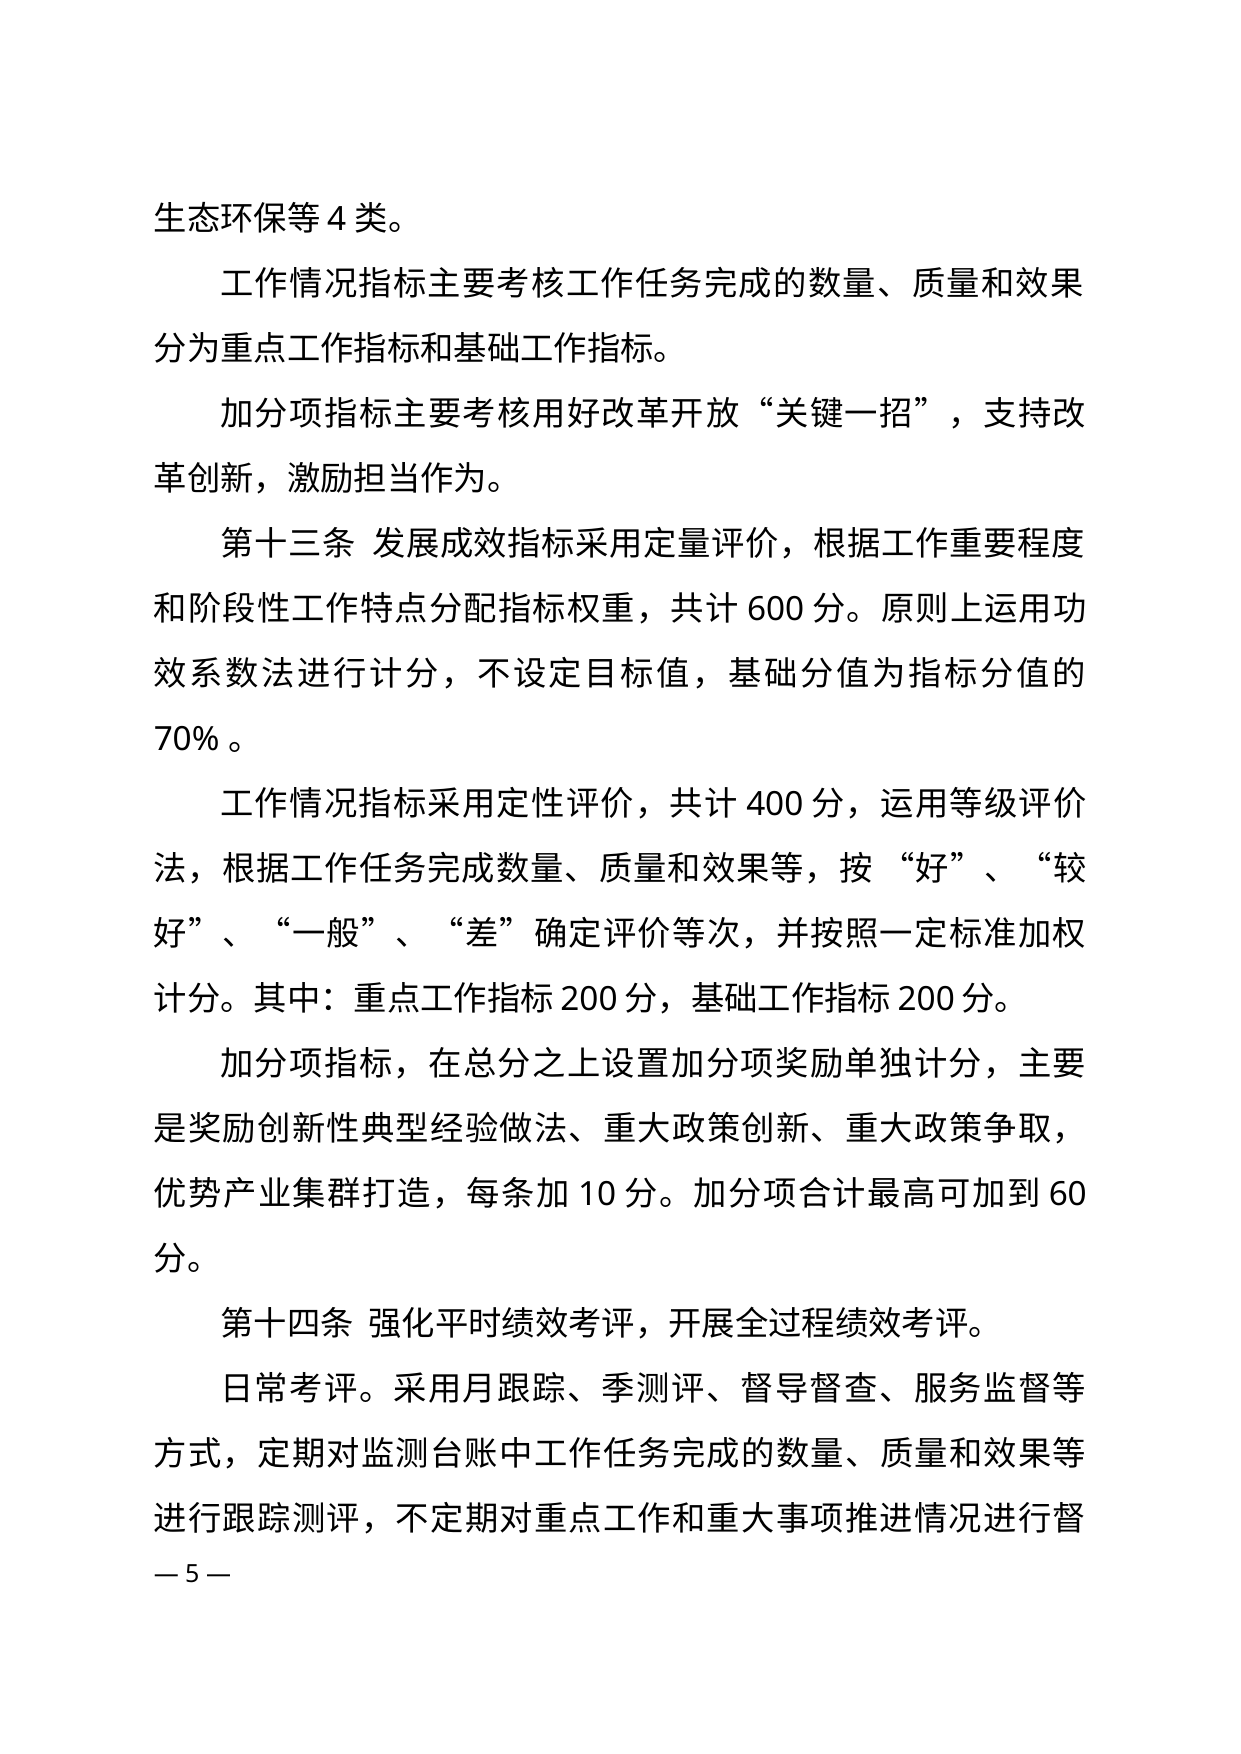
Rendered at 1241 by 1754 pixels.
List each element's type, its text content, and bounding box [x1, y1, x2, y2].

text 第十三条 发展成效指标采用定量评价，根据工作重要程度和阶段性工作特点分配指标权重，共计600分。原则上运用功效系数法进行计分，不设定目标值，基础分值为指标分值的70% 。 [153, 509, 1087, 769]
text 工作情况指标主要考核工作任务完成的数量、质量和效果，分为重点工作指标和基础工作指标。 [153, 249, 1087, 379]
text 工作情况指标采用定性评价，共计400分，运用等级评价法，根据工作任务完成数量、质量和效果等，按 “好”、“较好”、“一般”、“差”确定评价等次，并按照一定标准加权计分。其中：重点工作指标200分，基础工作指标200分。 [153, 769, 1087, 1029]
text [153, 184, 1087, 249]
text 加分项指标，在总分之上设置加分项奖励单独计分，主要是奖励创新性典型经验做法、重大政策创新、重大政策争取，优势产业集群打造，每条加10分。加分项合计最高可加到60分。 [153, 1029, 1087, 1289]
text 第十四条 强化平时绩效考评，开展全过程绩效考评。 [170, 1289, 1087, 1354]
text 加分项指标主要考核用好改革开放“关键一招”，支持改革创新，激励担当作为。 [153, 379, 1087, 509]
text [153, 1354, 1087, 1549]
